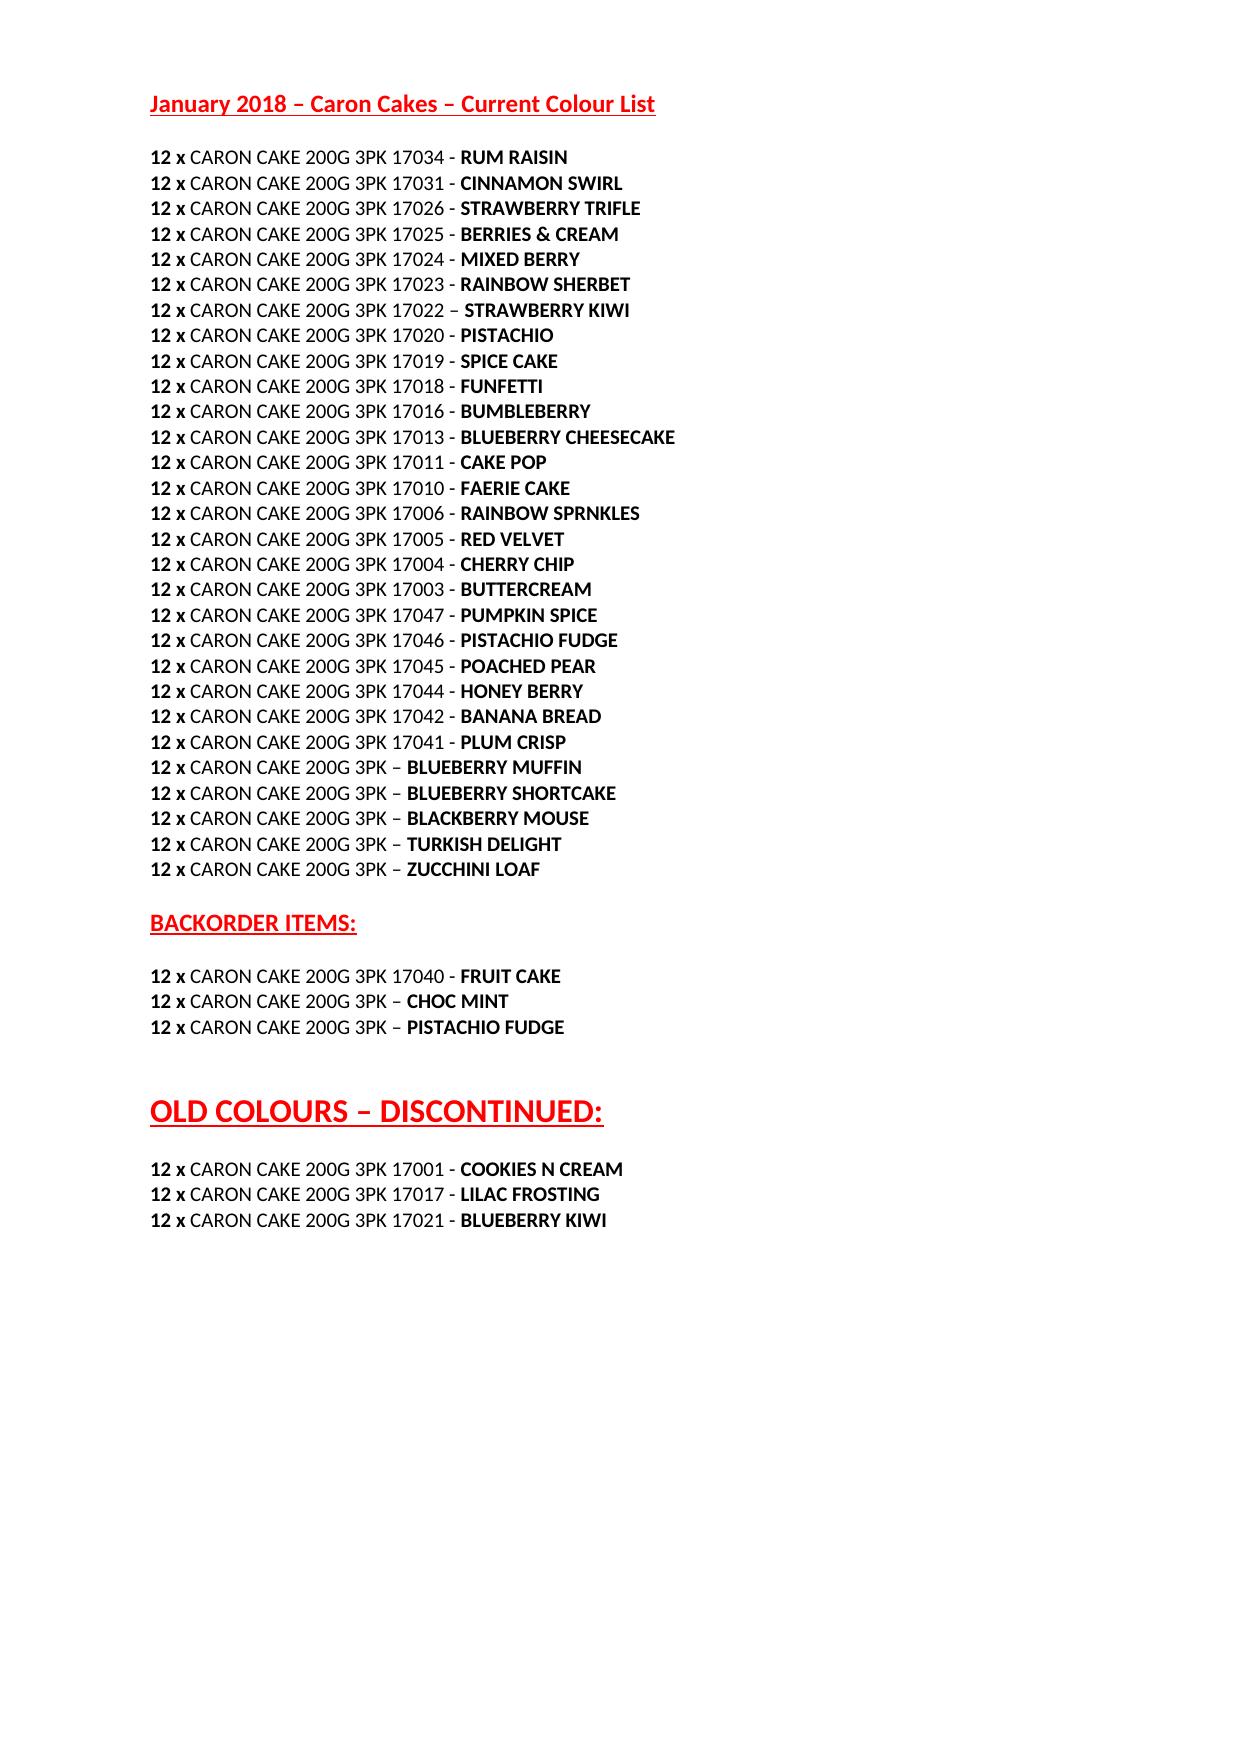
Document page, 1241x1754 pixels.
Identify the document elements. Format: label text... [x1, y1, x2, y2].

text 12 x CARON CAKE 200G 3PK 17040 - FRUIT CAKE [150, 963, 1090, 988]
text 12 x CARON CAKE 200G 3PK – BLACKBERRY MOUSE [150, 805, 1090, 831]
text 12 x CARON CAKE 200G 3PK – CHOC MINT [150, 988, 1090, 1014]
text 12 x CARON CAKE 200G 3PK 17017 - LILAC FROSTING [150, 1182, 1090, 1207]
text 12 x CARON CAKE 200G 3PK 17005 - RED VELVET [150, 526, 1090, 551]
text 12 x CARON CAKE 200G 3PK 17019 - SPICE CAKE [150, 348, 1090, 373]
text 12 x CARON CAKE 200G 3PK 17045 - POACHED PEAR [150, 653, 1090, 678]
text 12 x CARON CAKE 200G 3PK 17020 - PISTACHIO [150, 322, 1090, 348]
text 12 x CARON CAKE 200G 3PK 17010 - FAERIE CAKE [150, 475, 1090, 500]
text 12 x CARON CAKE 200G 3PK – TURKISH DELIGHT [150, 831, 1090, 856]
text 12 x CARON CAKE 200G 3PK 17046 - PISTACHIO FUDGE [150, 627, 1090, 653]
text 12 x CARON CAKE 200G 3PK 17003 - BUTTERCREAM [150, 577, 1090, 602]
text 12 x CARON CAKE 200G 3PK 17022 – STRAWBERRY KIWI [150, 297, 1090, 322]
text 12 x CARON CAKE 200G 3PK 17042 - BANANA BREAD [150, 704, 1090, 729]
text 12 x CARON CAKE 200G 3PK 17031 - CINNAMON SWIRL [150, 170, 1090, 195]
text 12 x CARON CAKE 200G 3PK 17001 - COOKIES N CREAM [150, 1156, 1090, 1182]
text 12 x CARON CAKE 200G 3PK 17026 - STRAWBERRY TRIFLE [150, 195, 1090, 221]
text 12 x CARON CAKE 200G 3PK 17025 - BERRIES & CREAM [150, 221, 1090, 246]
text 12 x CARON CAKE 200G 3PK 17023 - RAINBOW SHERBET [150, 272, 1090, 297]
text 12 x CARON CAKE 200G 3PK 17013 - BLUEBERRY CHEESECAKE [150, 424, 1090, 449]
text 12 x CARON CAKE 200G 3PK 17047 - PUMPKIN SPICE [150, 602, 1090, 627]
text 12 x CARON CAKE 200G 3PK 17041 - PLUM CRISP [150, 729, 1203, 754]
text OLD COLOURS – DISCONTINUED: [150, 1090, 1090, 1131]
text 12 x CARON CAKE 200G 3PK – BLUEBERRY MUFFIN [150, 754, 1090, 780]
text 12 x CARON CAKE 200G 3PK – BLUEBERRY SHORTCAKE [150, 780, 1090, 805]
text 12 x CARON CAKE 200G 3PK 17021 - BLUEBERRY KIWI [150, 1207, 1090, 1232]
text 12 x CARON CAKE 200G 3PK 17024 - MIXED BERRY [150, 246, 1090, 272]
text 12 x CARON CAKE 200G 3PK 17044 - HONEY BERRY [150, 678, 1090, 704]
text 12 x CARON CAKE 200G 3PK 17016 - BUMBLEBERRY [150, 399, 1090, 424]
text BACKORDER ITEMS: [150, 907, 1090, 938]
text 12 x CARON CAKE 200G 3PK – ZUCCHINI LOAF [150, 856, 1090, 882]
text January 2018 – Caron Cakes – Current Colour List [150, 89, 1090, 119]
text 12 x CARON CAKE 200G 3PK 17011 - CAKE POP [150, 449, 1090, 475]
text 12 x CARON CAKE 200G 3PK 17018 - FUNFETTI [150, 373, 1090, 399]
text 12 x CARON CAKE 200G 3PK – PISTACHIO FUDGE [150, 1014, 1090, 1039]
text 12 x CARON CAKE 200G 3PK 17006 - RAINBOW SPRNKLES [150, 500, 1090, 526]
text 12 x CARON CAKE 200G 3PK 17004 - CHERRY CHIP [150, 551, 1090, 577]
text 12 x CARON CAKE 200G 3PK 17034 - RUM RAISIN [150, 144, 1090, 170]
